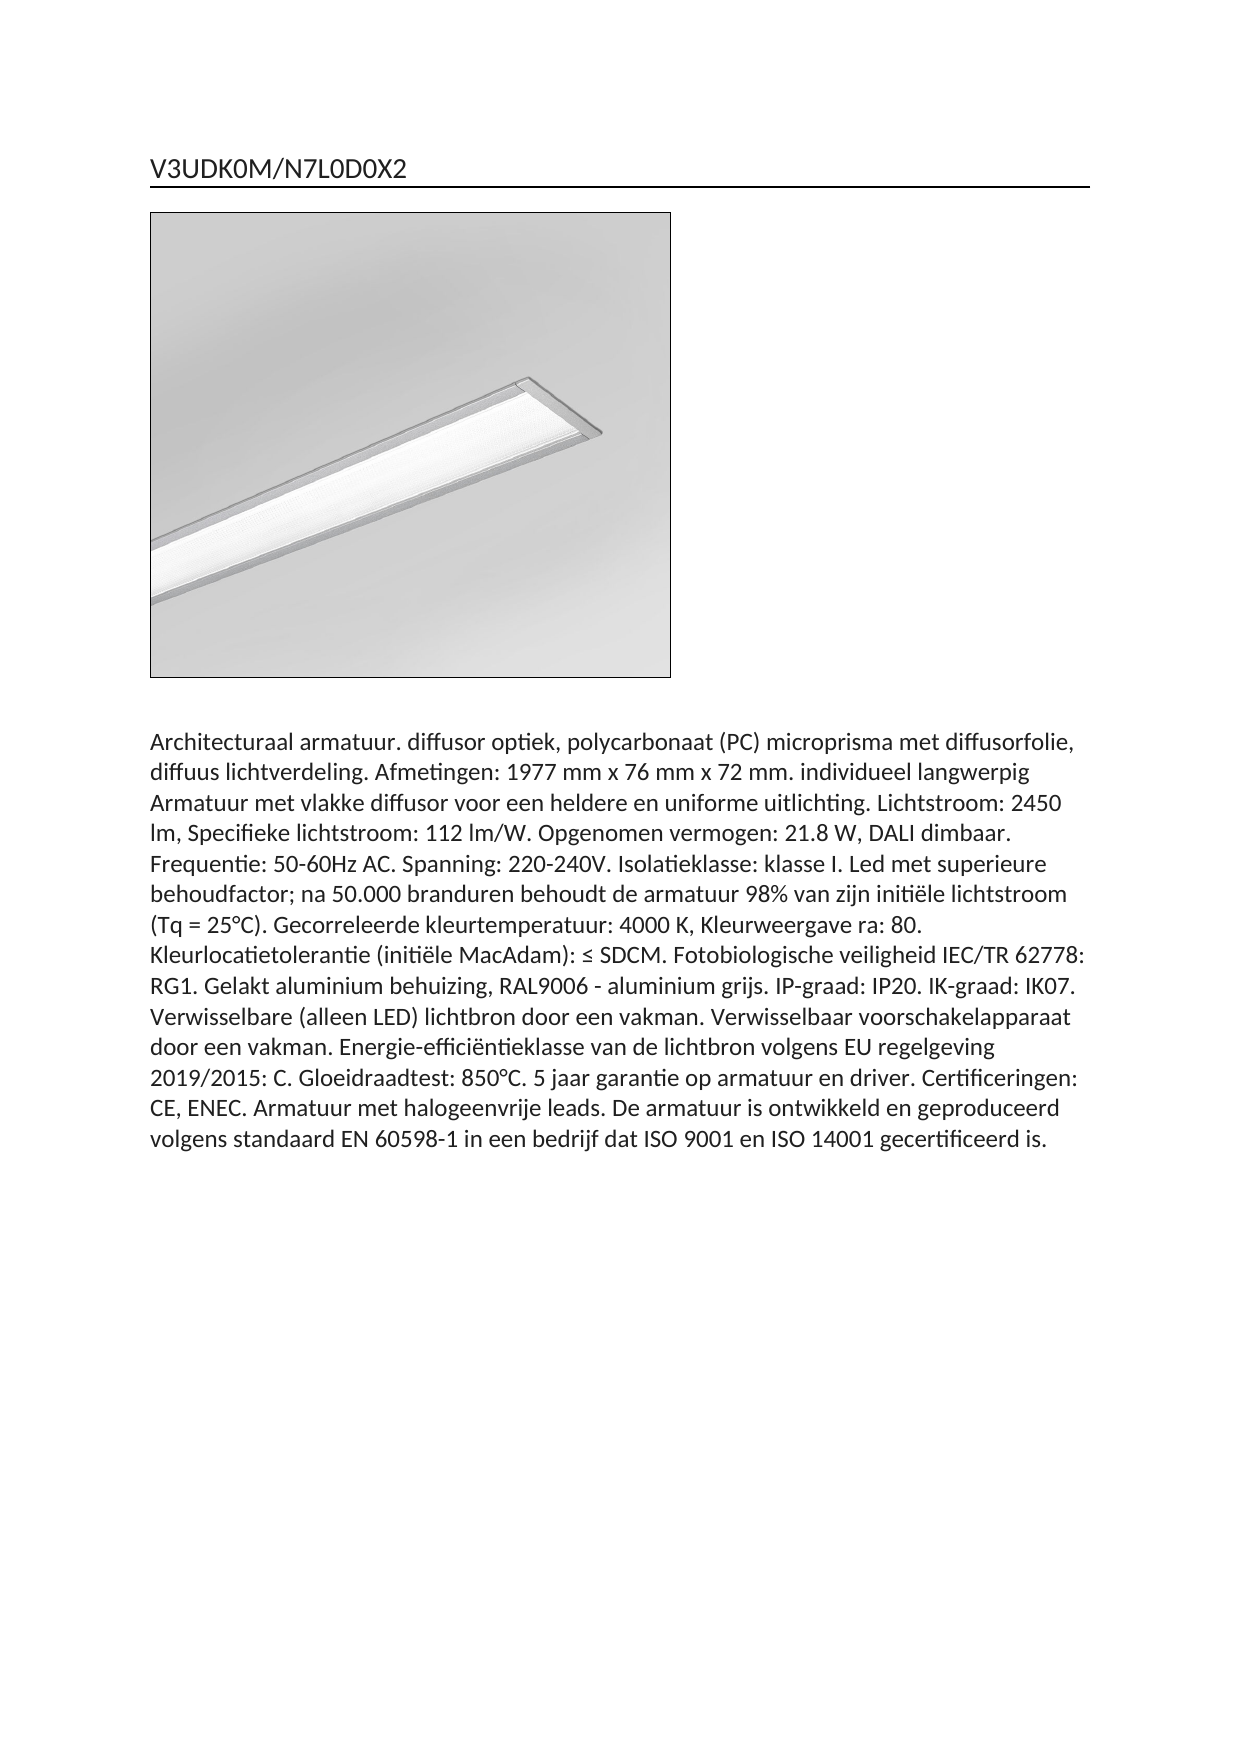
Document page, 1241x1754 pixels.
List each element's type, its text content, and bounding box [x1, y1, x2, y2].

picture [151, 213, 670, 677]
text Architecturaal armatuur. diffusor optiek, polycarbonaat (PC) microprisma met diffusorfolie, diffuus lichtverdeling. Afmetingen: 1977 mm x 76 mm x 72 mm. individueel langwerpig Armatuur met vlakke diffusor voor een heldere en uniforme uitlichting. Lichtstroom: 2450 lm, Specifieke lichtstroom: 112 lm/W. Opgenomen vermogen: 21.8 W, DALI dimbaar. Frequentie: 50-60Hz AC. Spanning: 220-240V. Isolatieklasse: klasse I. Led met superieure behoudfactor; na 50.000 branduren behoudt de armatuur 98% van zijn initiële lichtstroom (Tq = 25°C). Gecorreleerde kleurtemperatuur: 4000 K, Kleurweergave ra: 80. Kleurlocatietolerantie (initiële MacAdam): ≤ SDCM. Fotobiologische veiligheid IEC/TR 62778: RG1. Gelakt aluminium behuizing, RAL9006 - aluminium grijs. IP-graad: IP20. IK-graad: IK07. Verwisselbare (alleen LED) lichtbron door een vakman. Verwisselbaar voorschakelapparaat door een vakman. Energie-efficiëntieklasse van de lichtbron volgens EU regelgeving 2019/2015: C. Gloeidraadtest: 850°C. 5 jaar garantie op armatuur en driver. Certificeringen: CE, ENEC. Armatuur met halogeenvrije leads. De armatuur is ontwikkeld en geproduceerd volgens standaard EN 60598-1 in een bedrijf dat ISO 9001 en ISO 14001 gecertificeerd is. [150, 726, 1090, 1153]
text V3UDK0M/N7L0D0X2 [150, 150, 1090, 186]
